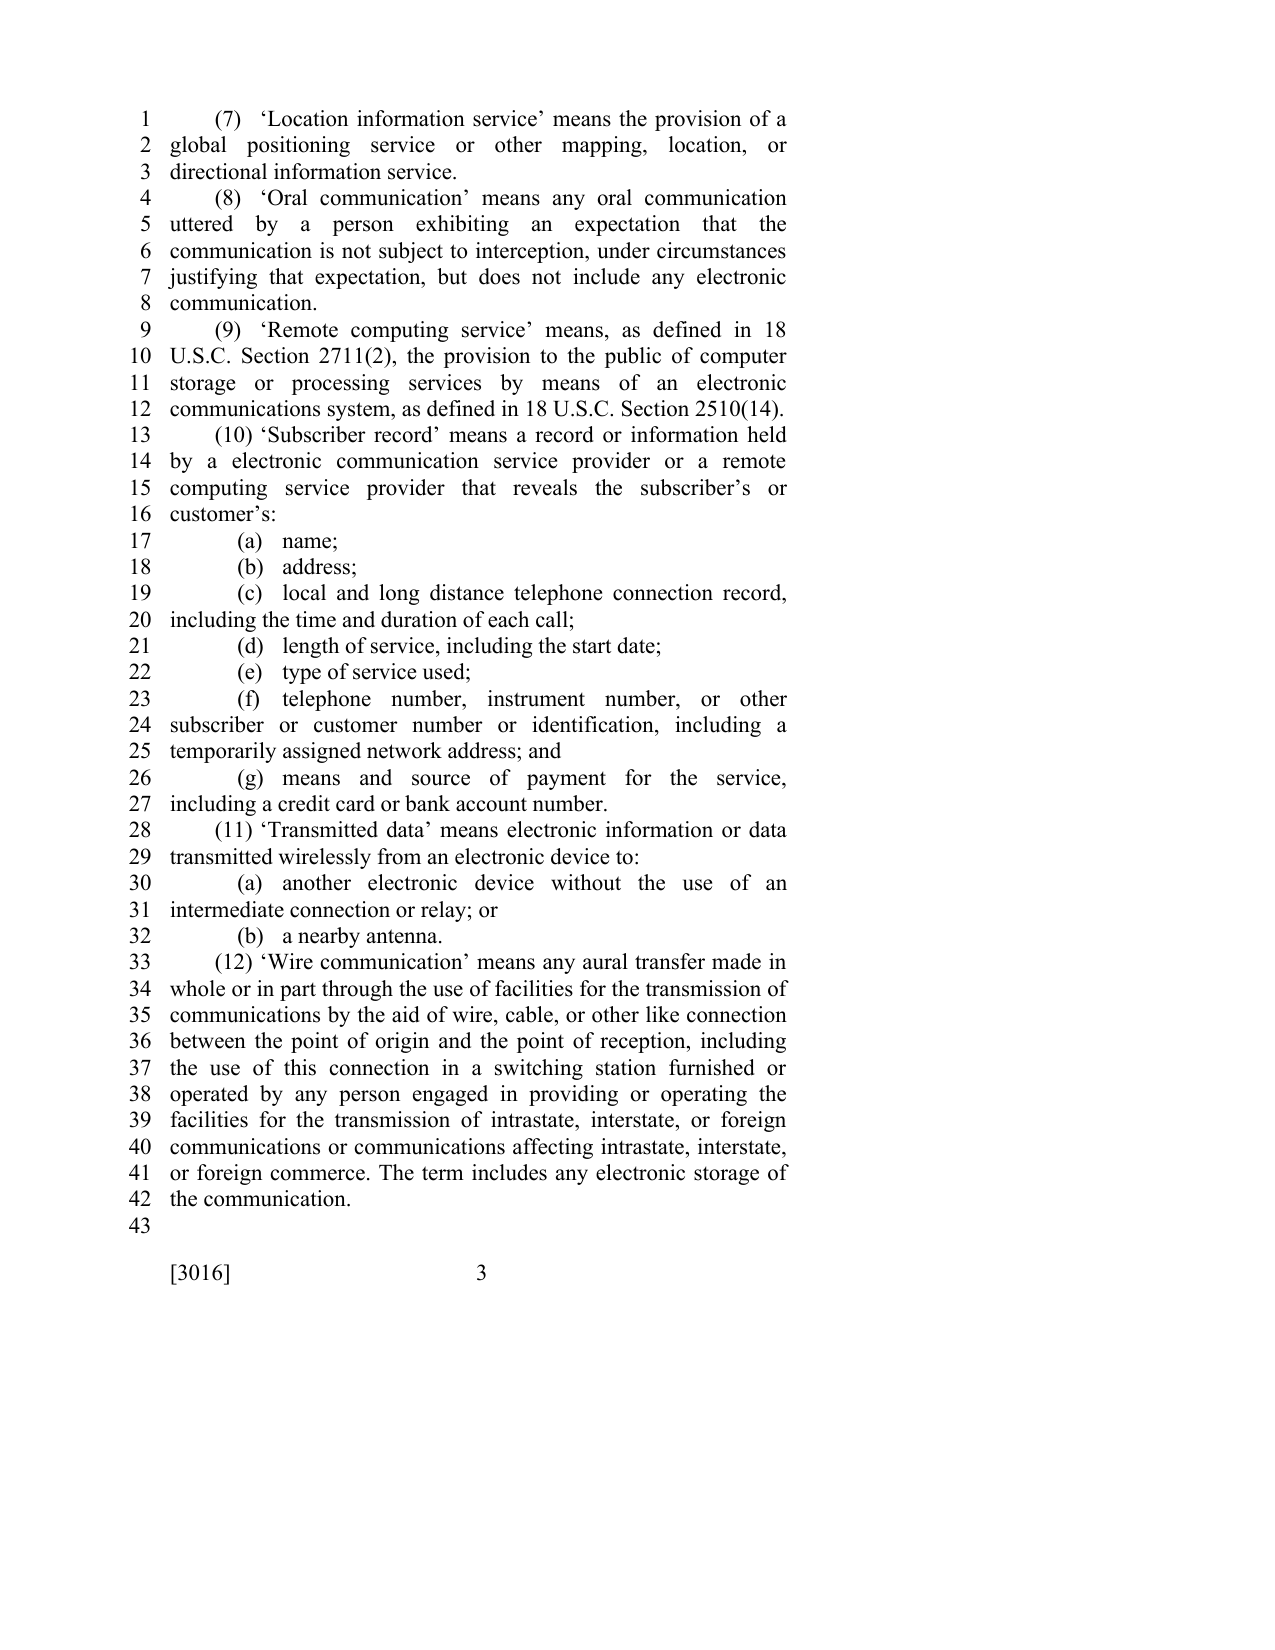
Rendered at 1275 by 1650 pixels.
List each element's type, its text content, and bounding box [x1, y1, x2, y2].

text (7) ‘Location information service’ means the provision of a global positioning service or other mapping, location, or directional information service. [169, 105, 787, 184]
text (g) means and source of payment for the service, including a credit card or bank account number. [169, 764, 787, 817]
text (b) a nearby antenna. [169, 922, 787, 948]
text (12) ‘Wire communication’ means any aural transfer made in whole or in part through the use of facilities for the transmission of communications by the aid of wire, cable, or other like connection between the point of origin and the point of reception, including the use of this connection in a switching station furnished or operated by any person engaged in providing or operating the facilities for the transmission of intrastate, interstate, or foreign communications or communications affecting intrastate, interstate, or foreign commerce. The term includes any electronic storage of the communication. [169, 948, 787, 1212]
text (d) length of service, including the start date; [169, 632, 787, 658]
text (8) ‘Oral communication’ means any oral communication uttered by a person exhibiting an expectation that the communication is not subject to interception, under circumstances justifying that expectation, but does not include any electronic communication. [169, 184, 787, 316]
text (c) local and long distance telephone connection record, including the time and duration of each call; [169, 579, 787, 632]
text (a) name; [169, 527, 787, 553]
text (11) ‘Transmitted data’ means electronic information or data transmitted wirelessly from an electronic device to: [169, 817, 787, 869]
text (10) ‘Subscriber record’ means a record or information held by a electronic communication service provider or a remote computing service provider that reveals the subscriber’s or customer’s: [169, 421, 787, 527]
text (f) telephone number, instrument number, or other subscriber or customer number or identification, including a temporarily assigned network address; and [169, 685, 787, 764]
text (e) type of service used; [169, 658, 787, 685]
text (9) ‘Remote computing service’ means, as defined in 18 U.S.C. Section 2711(2), the provision to the public of computer storage or processing services by means of an electronic communications system, as defined in 18 U.S.C. Section 2510(14). [169, 316, 787, 421]
text (a) another electronic device without the use of an intermediate connection or relay; or [169, 869, 787, 922]
text (b) address; [169, 553, 787, 579]
